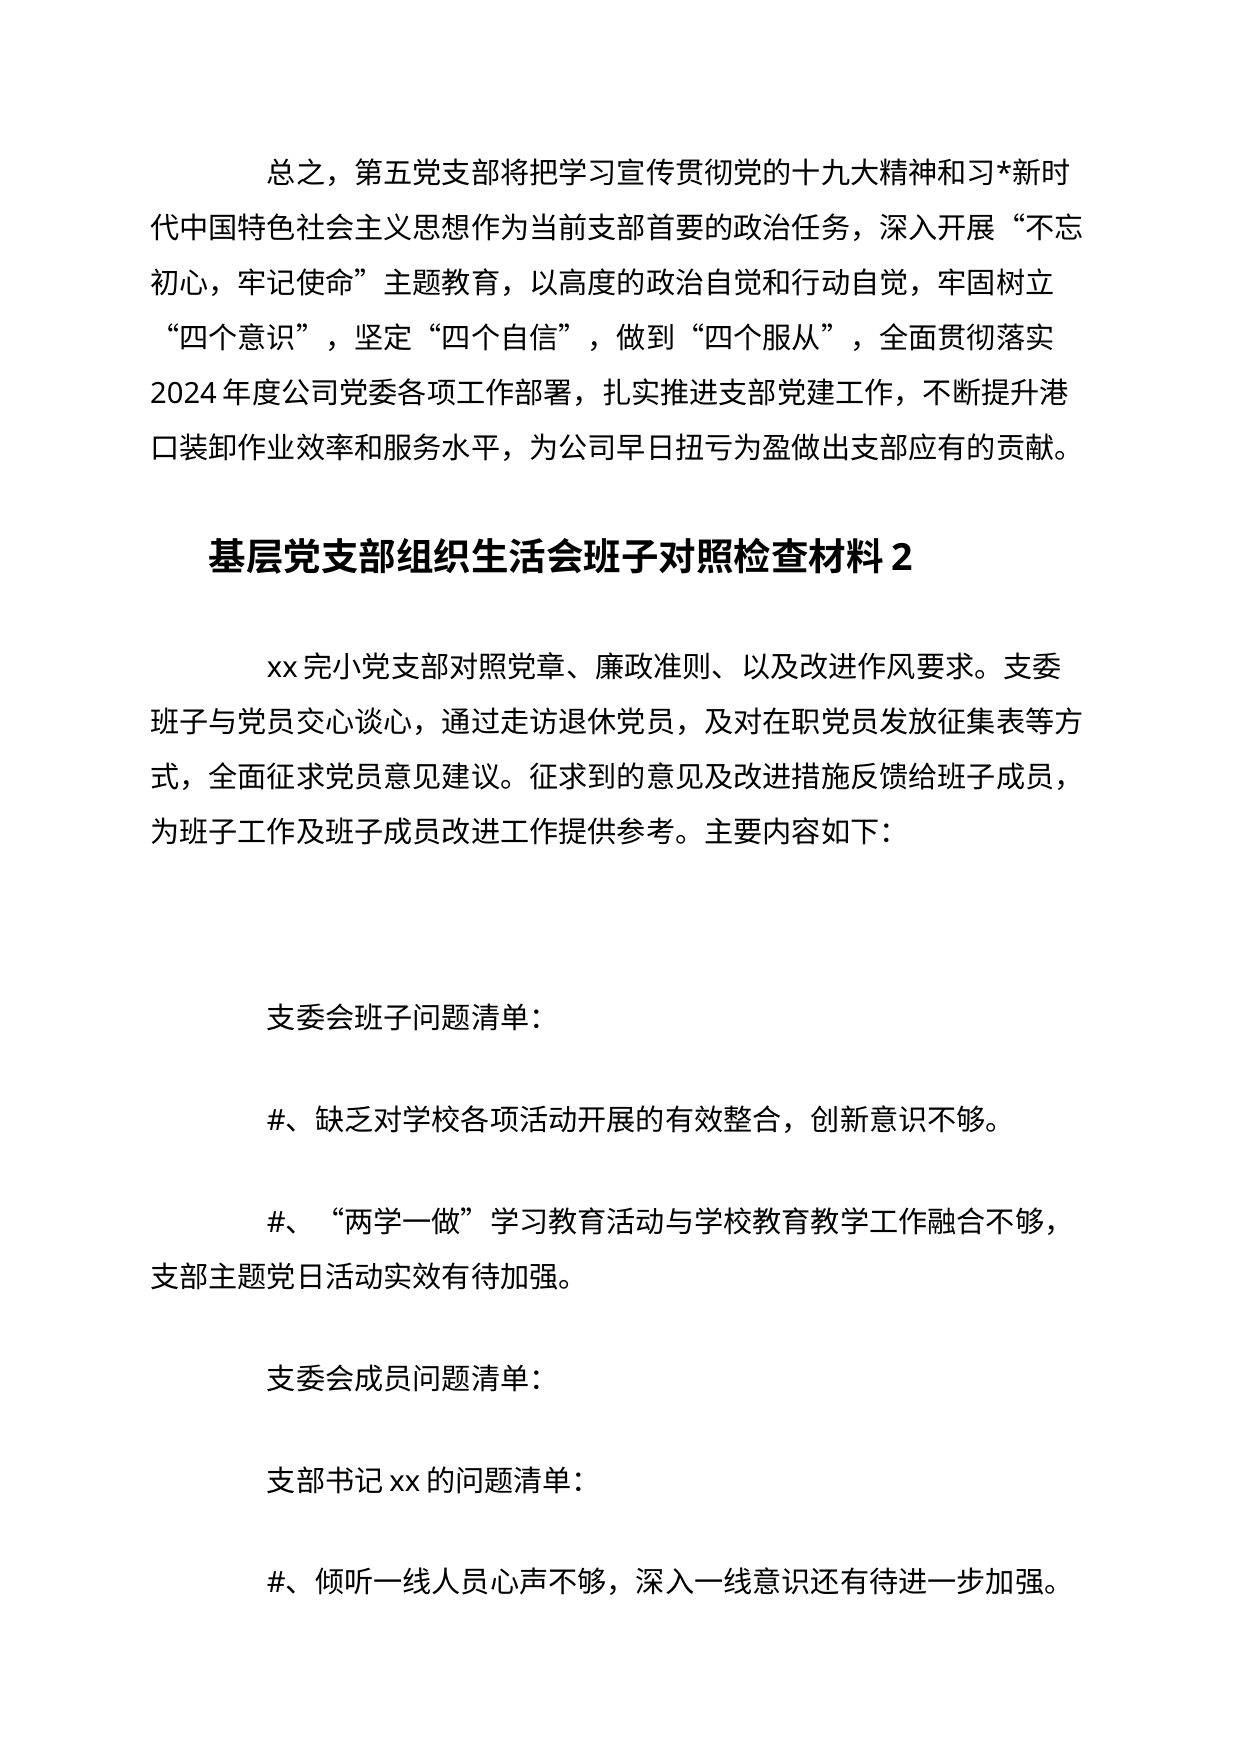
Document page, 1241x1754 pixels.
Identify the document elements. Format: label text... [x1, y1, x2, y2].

text xx完小党支部对照党章、廉政准则、以及改进作风要求。支委班子与党员交心谈心，通过走访退休党员，及对在职党员发放征集表等方式，全面征求党员意见建议。征求到的意见及改进措施反馈给班子成员，为班子工作及班子成员改进工作提供参考。主要内容如下： [150, 644, 1090, 851]
text 基层党支部组织生活会班子对照检查材料2 [150, 526, 1090, 581]
text 支委会成员问题清单： [150, 1355, 1090, 1398]
text 支委会班子问题清单： [150, 995, 1090, 1037]
text #、倾听一线人员心声不够，深入一线意识还有待进一步加强。 [150, 1559, 1090, 1601]
text #、缺乏对学校各项活动开展的有效整合，创新意识不够。 [150, 1097, 1090, 1139]
text #、“两学一做”学习教育活动与学校教育教学工作融合不够，支部主题党日活动实效有待加强。 [150, 1198, 1090, 1296]
text 支部书记xx的问题清单： [150, 1457, 1090, 1499]
text 总之，第五党支部将把学习宣传贯彻党的十九大精神和习*新时代中国特色社会主义思想作为当前支部首要的政治任务，深入开展“不忘初心，牢记使命”主题教育，以高度的政治自觉和行动自觉，牢固树立“四个意识”，坚定“四个自信”，做到“四个服从”，全面贯彻落实2024年度公司党委各项工作部署，扎实推进支部党建工作，不断提升港口装卸作业效率和服务水平，为公司早日扭亏为盈做出支部应有的贡献。 [150, 150, 1090, 467]
